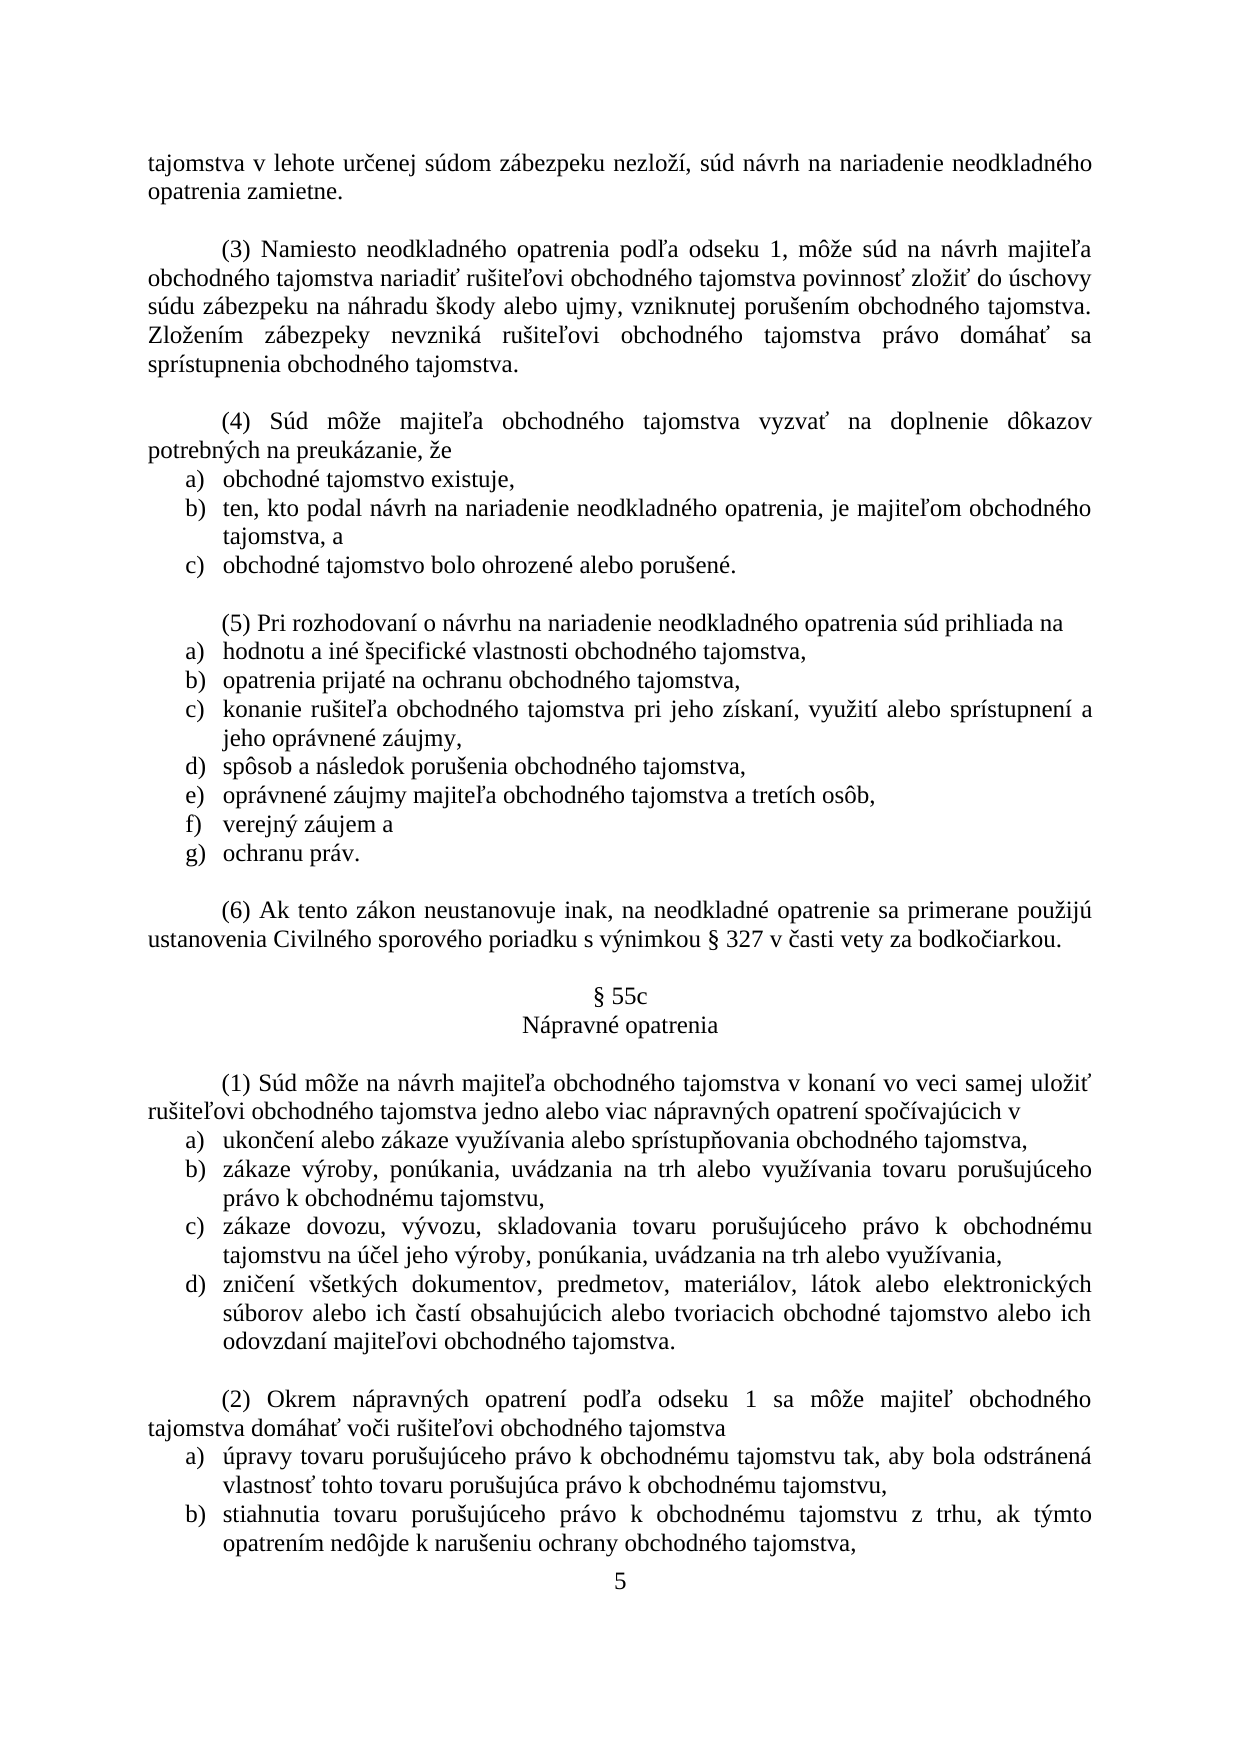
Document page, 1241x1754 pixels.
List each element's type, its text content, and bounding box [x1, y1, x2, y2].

text (5) Pri rozhodovaní o návrhu na nariadenie neodkladného opatrenia súd prihliada na [148, 608, 1093, 636]
text Nápravné opatrenia [148, 1010, 1093, 1039]
list ochranu práv. [185, 838, 1093, 866]
list ten, kto podal návrh na nariadenie neodkladného opatrenia, je majiteľom obchodného tajomstva, a [185, 493, 1093, 550]
list stiahnutia tovaru porušujúceho právo k obchodnému tajomstvu z trhu, ak týmto opatrením nedôjde k narušeniu ochrany obchodného tajomstva, [185, 1499, 1093, 1556]
list verejný záujem a [185, 809, 1093, 838]
list obchodné tajomstvo existuje, [185, 464, 1093, 493]
text (2) Okrem nápravných opatrení podľa odseku 1 sa môže majiteľ obchodného tajomstva domáhať voči rušiteľovi obchodného tajomstva [148, 1384, 1093, 1441]
list zákaze výroby, ponúkania, uvádzania na trh alebo využívania tovaru porušujúceho právo k obchodnému tajomstvu, [185, 1154, 1093, 1211]
list obchodné tajomstvo bolo ohrozené alebo porušené. [185, 550, 1093, 579]
text (4) Súd môže majiteľa obchodného tajomstva vyzvať na doplnenie dôkazov potrebných na preukázanie, že [148, 406, 1093, 464]
list zákaze dovozu, vývozu, skladovania tovaru porušujúceho právo k obchodnému tajomstvu na účel jeho výroby, ponúkania, uvádzania na trh alebo využívania, [185, 1211, 1093, 1269]
list ukončení alebo zákaze využívania alebo sprístupňovania obchodného tajomstva, [185, 1125, 1093, 1154]
text § 55c [148, 981, 1093, 1010]
list spôsob a následok porušenia obchodného tajomstva, [185, 751, 1093, 780]
list úpravy tovaru porušujúceho právo k obchodnému tajomstvu tak, aby bola odstránená vlastnosť tohto tovaru porušujúca právo k obchodnému tajomstvu, [185, 1441, 1093, 1499]
text (3) Namiesto neodkladného opatrenia podľa odseku 1, môže súd na návrh majiteľa obchodného tajomstva nariadiť rušiteľovi obchodného tajomstva povinnosť zložiť do úschovy súdu zábezpeku na náhradu škody alebo ujmy, vzniknutej porušením obchodného tajomstva. Zložením zábezpeky nevzniká rušiteľovi obchodného tajomstva právo domáhať sa sprístupnenia obchodného tajomstva. [148, 234, 1093, 378]
list konanie rušiteľa obchodného tajomstva pri jeho získaní, využití alebo sprístupnení a jeho oprávnené záujmy, [185, 694, 1093, 751]
list zničení všetkých dokumentov, predmetov, materiálov, látok alebo elektronických súborov alebo ich častí obsahujúcich alebo tvoriacich obchodné tajomstvo alebo ich odovzdaní majiteľovi obchodného tajomstva. [185, 1269, 1093, 1355]
text (6) Ak tento zákon neustanovuje inak, na neodkladné opatrenie sa primerane použijú ustanovenia Civilného sporového poriadku s výnimkou § 327 v časti vety za bodkočiarkou. [148, 895, 1093, 953]
list oprávnené záujmy majiteľa obchodného tajomstva a tretích osôb, [185, 780, 1093, 809]
text (1) Súd môže na návrh majiteľa obchodného tajomstva v konaní vo veci samej uložiť rušiteľovi obchodného tajomstva jedno alebo viac nápravných opatrení spočívajúcich v [148, 1068, 1093, 1125]
list opatrenia prijaté na ochranu obchodného tajomstva, [185, 665, 1093, 694]
list hodnotu a iné špecifické vlastnosti obchodného tajomstva, [185, 636, 1093, 665]
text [148, 148, 1093, 205]
